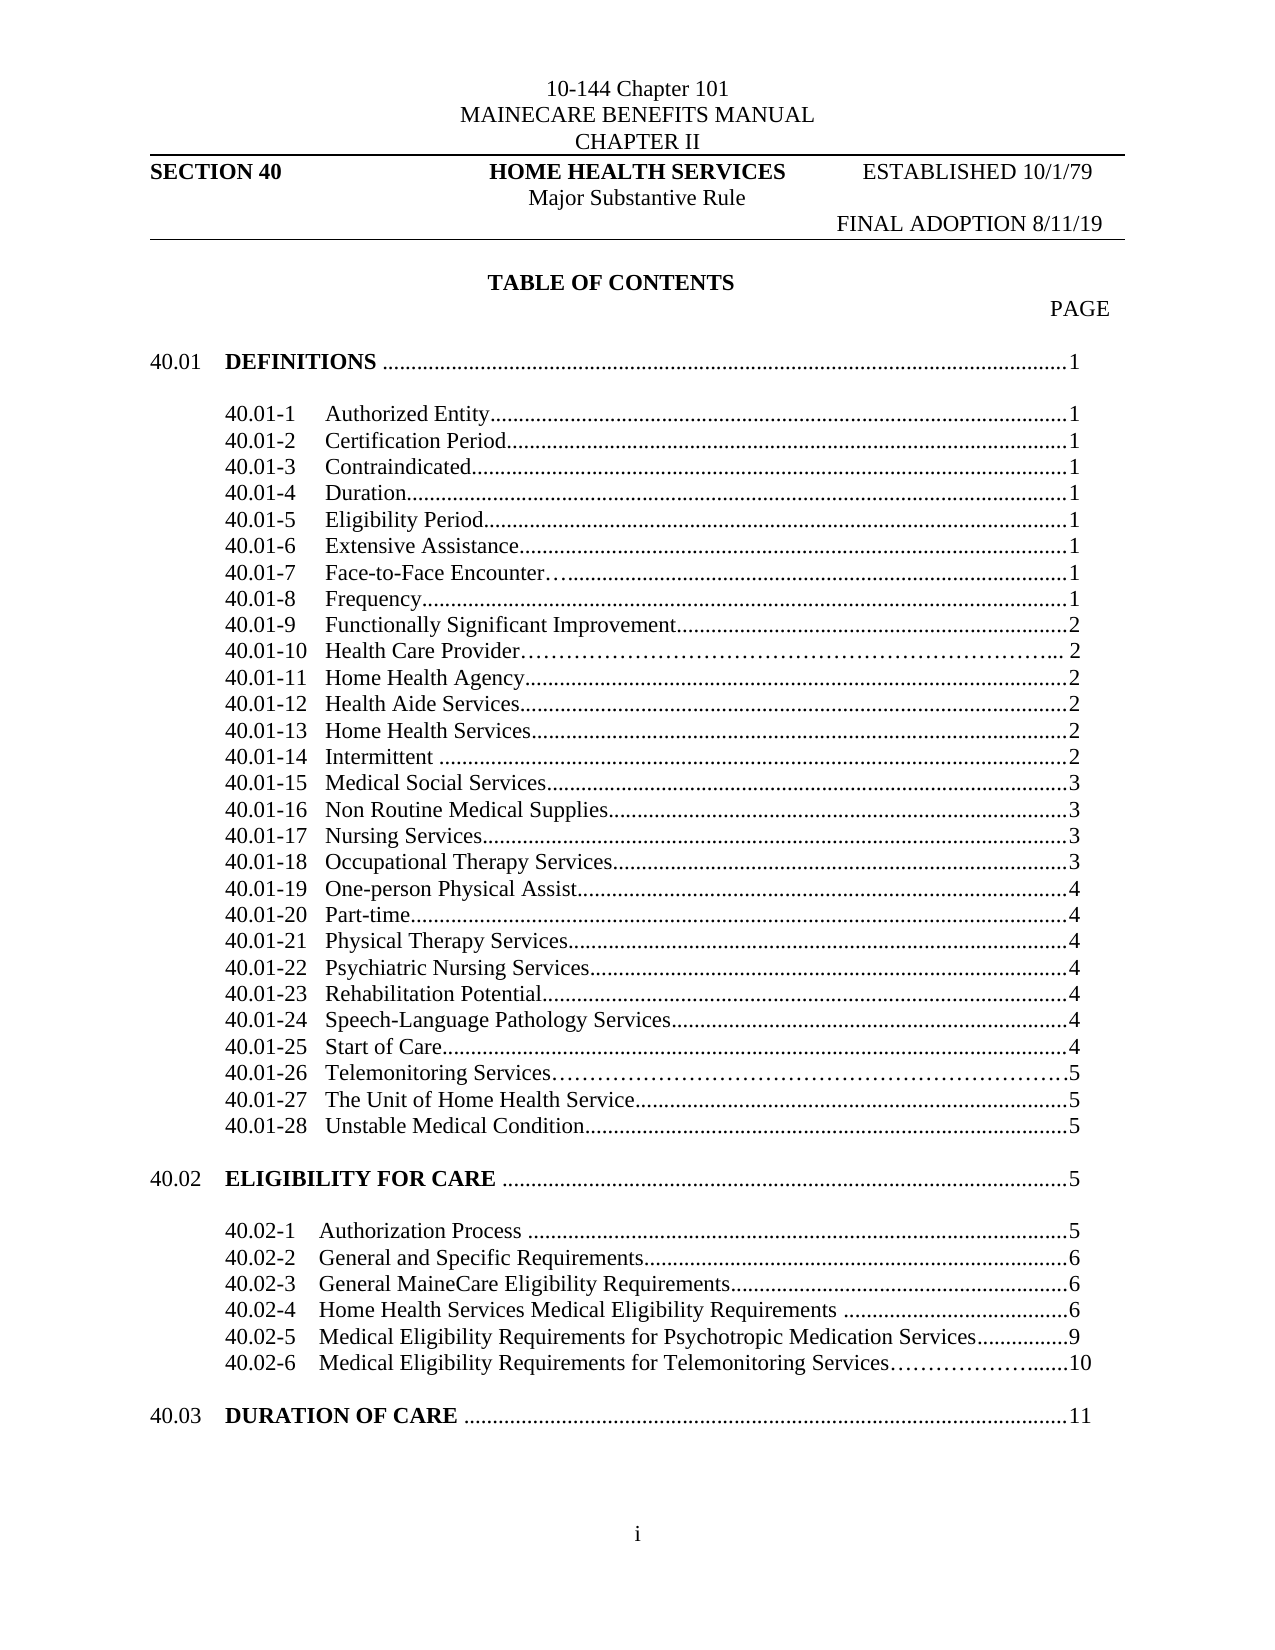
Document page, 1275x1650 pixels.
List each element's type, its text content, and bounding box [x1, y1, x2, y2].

text 40.01-3 Contraindicated 1 [225, 453, 1125, 479]
text 40.01-2 Certification Period 1 [225, 427, 1125, 453]
text 40.01-28 Unstable Medical Condition 5 [225, 1112, 1125, 1138]
text 40.02-4 Home Health Services Medical Eligibility Requirements 6 [225, 1296, 1125, 1323]
text 40.01-25 Start of Care 4 [225, 1033, 1125, 1059]
text PAGE [487, 295, 1125, 321]
text 40.01-9 Functionally Significant Improvement 2 [225, 611, 1125, 638]
text 40.01-4 Duration 1 [225, 479, 1125, 506]
text TABLE OF CONTENTS [487, 269, 1125, 295]
text 40.02-2 General and Specific Requirements 6 [225, 1244, 1125, 1270]
text 40.01-23 Rehabilitation Potential 4 [225, 980, 1125, 1007]
text 40.01-12 Health Aide Services 2 [225, 690, 1125, 717]
text 40.01-11 Home Health Agency 2 [225, 664, 1125, 690]
text 40.02-3 General MaineCare Eligibility Requirements 6 [225, 1270, 1125, 1296]
text 40.01-16 Non Routine Medical Supplies 3 [225, 796, 1125, 822]
text 40.01-7 Face-to-Face Encounter… 1 [225, 558, 1125, 585]
text 40.01-17 Nursing Services 3 [225, 822, 1125, 848]
text 40.01-27 The Unit of Home Health Service 5 [225, 1086, 1125, 1112]
text 40.01-21 Physical Therapy Services 4 [225, 927, 1125, 954]
text 40.02 ELIGIBILITY FOR CARE 5 [150, 1165, 1125, 1191]
text 40.01-1 Authorized Entity 1 [225, 400, 1125, 427]
text 40.01-5 Eligibility Period 1 [225, 506, 1125, 532]
text 40.01-20 Part-time 4 [225, 901, 1125, 927]
text 40.01-22 Psychiatric Nursing Services 4 [225, 954, 1125, 980]
text 40.01-14 Intermittent 2 [225, 743, 1134, 769]
text 40.02-5 Medical Eligibility Requirements for Psychotropic Medication Services 9 [225, 1323, 1125, 1349]
text 40.01-6 Extensive Assistance 1 [225, 532, 1125, 558]
text 40.01-18 Occupational Therapy Services 3 [225, 848, 1125, 875]
text 40.01 DEFINITIONS 1 [150, 348, 1125, 374]
text 40.01-26 Telemonitoring Services………………………………………………………… 5 [225, 1059, 1125, 1086]
text 40.01-8 Frequency 1 [225, 585, 1125, 611]
text 40.01-15 Medical Social Services 3 [225, 769, 1134, 796]
text 40.02-6 Medical Eligibility Requirements for Telemonitoring Services……………… 10 [225, 1349, 1125, 1376]
text 40.01-13 Home Health Services 2 [225, 717, 1125, 743]
text 40.01-10 Health Care Provider……………………………………………………………... 2 [225, 638, 1125, 664]
text 40.01-24 Speech-Language Pathology Services 4 [225, 1007, 1125, 1033]
text 40.03 DURATION OF CARE 11 [150, 1402, 1134, 1428]
text 40.02-1 Authorization Process 5 [225, 1217, 1125, 1244]
text 40.01-19 One-person Physical Assist 4 [225, 875, 1125, 901]
